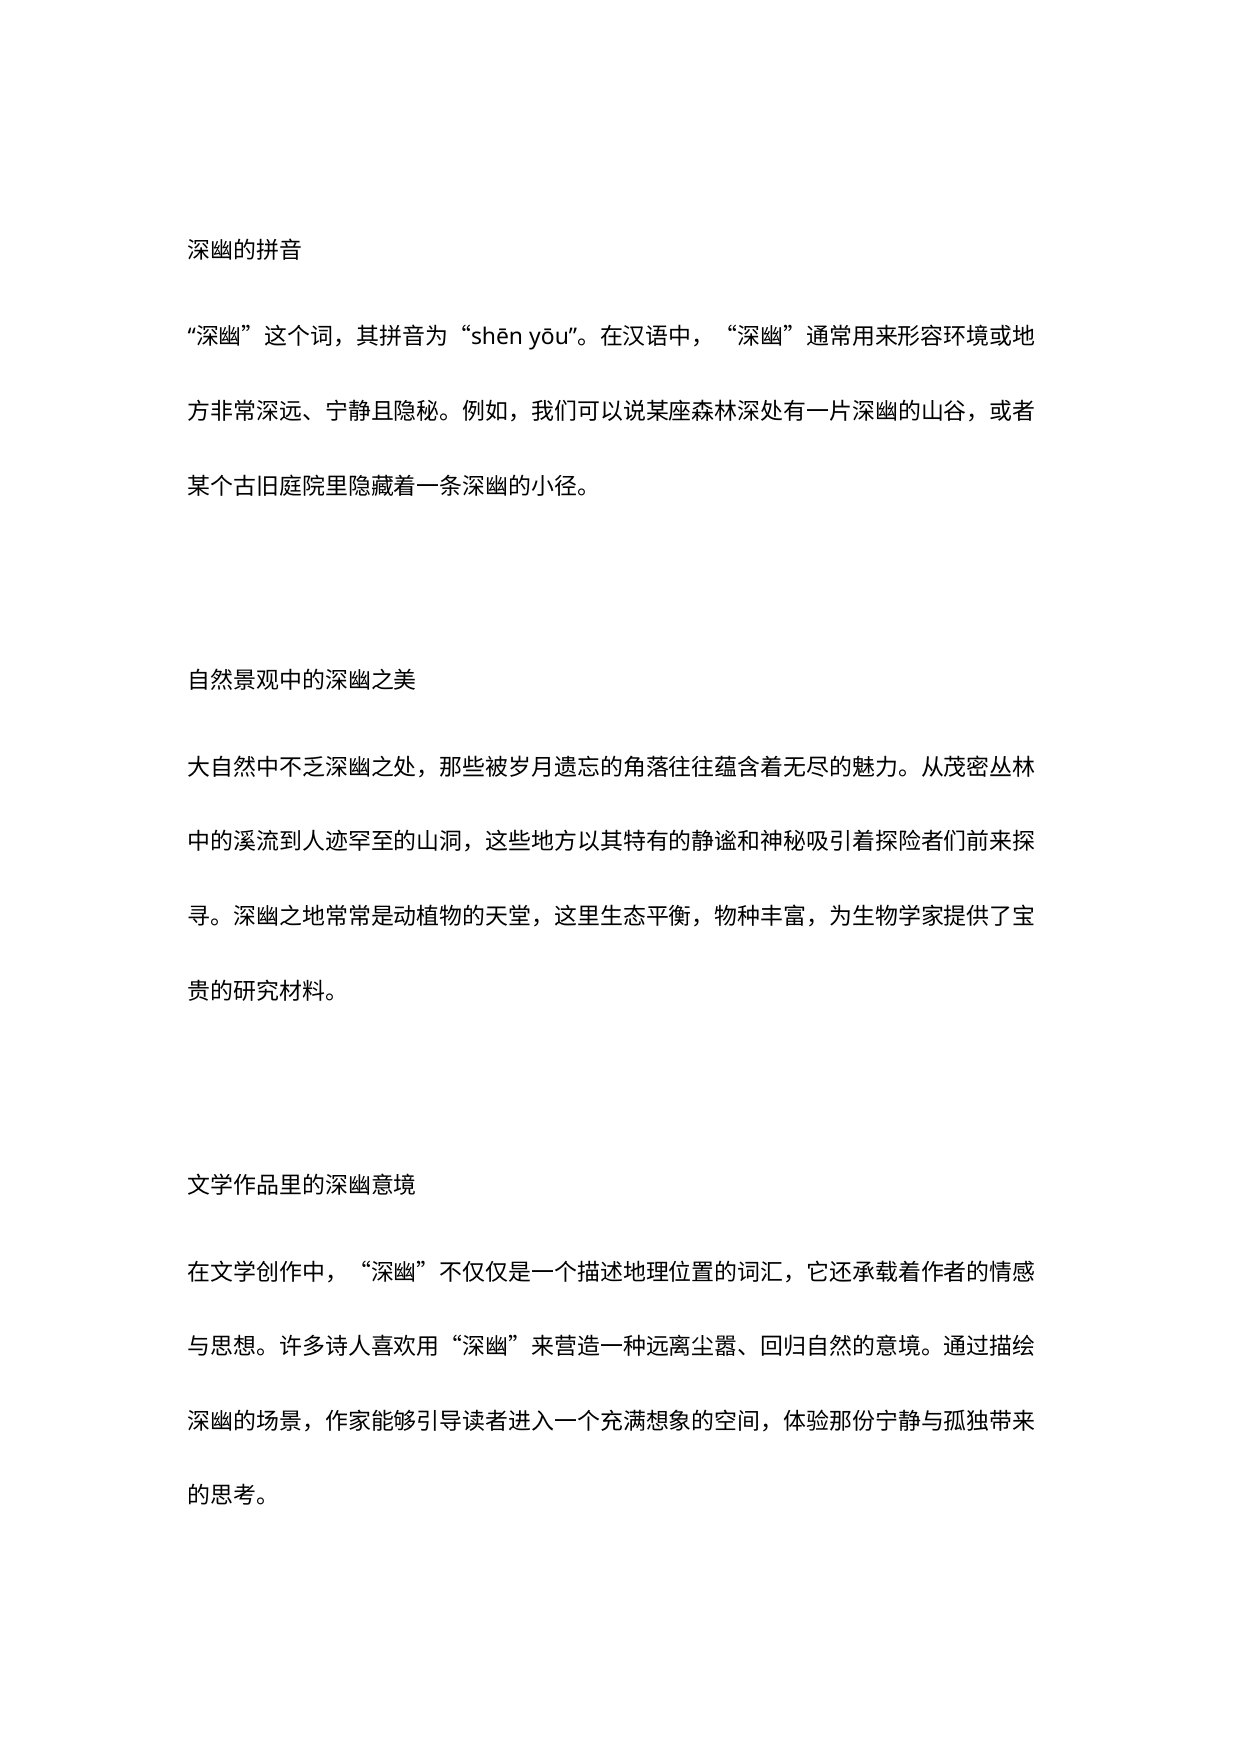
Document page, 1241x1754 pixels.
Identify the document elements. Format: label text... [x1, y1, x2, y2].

text 深幽的拼音 [187, 216, 1053, 281]
text 大自然中不乏深幽之处，那些被岁月遗忘的角落往往蕴含着无尽的魅力。从茂密丛林中的溪流到人迹罕至的山洞，这些地方以其特有的静谧和神秘吸引着探险者们前来探寻。深幽之地常常是动植物的天堂，这里生态平衡，物种丰富，为生物学家提供了宝贵的研究材料。 [187, 733, 1053, 1022]
text 在文学创作中，“深幽”不仅仅是一个描述地理位置的词汇，它还承载着作者的情感与思想。许多诗人喜欢用“深幽”来营造一种远离尘嚣、回归自然的意境。通过描绘深幽的场景，作家能够引导读者进入一个充满想象的空间，体验那份宁静与孤独带来的思考。 [187, 1237, 1053, 1527]
text 文学作品里的深幽意境 [187, 1151, 1053, 1216]
text 自然景观中的深幽之美 [187, 646, 1053, 711]
text “深幽”这个词，其拼音为“shēn yōu”。在汉语中，“深幽”通常用来形容环境或地方非常深远、宁静且隐秘。例如，我们可以说某座森林深处有一片深幽的山谷，或者某个古旧庭院里隐藏着一条深幽的小径。 [187, 302, 1053, 517]
